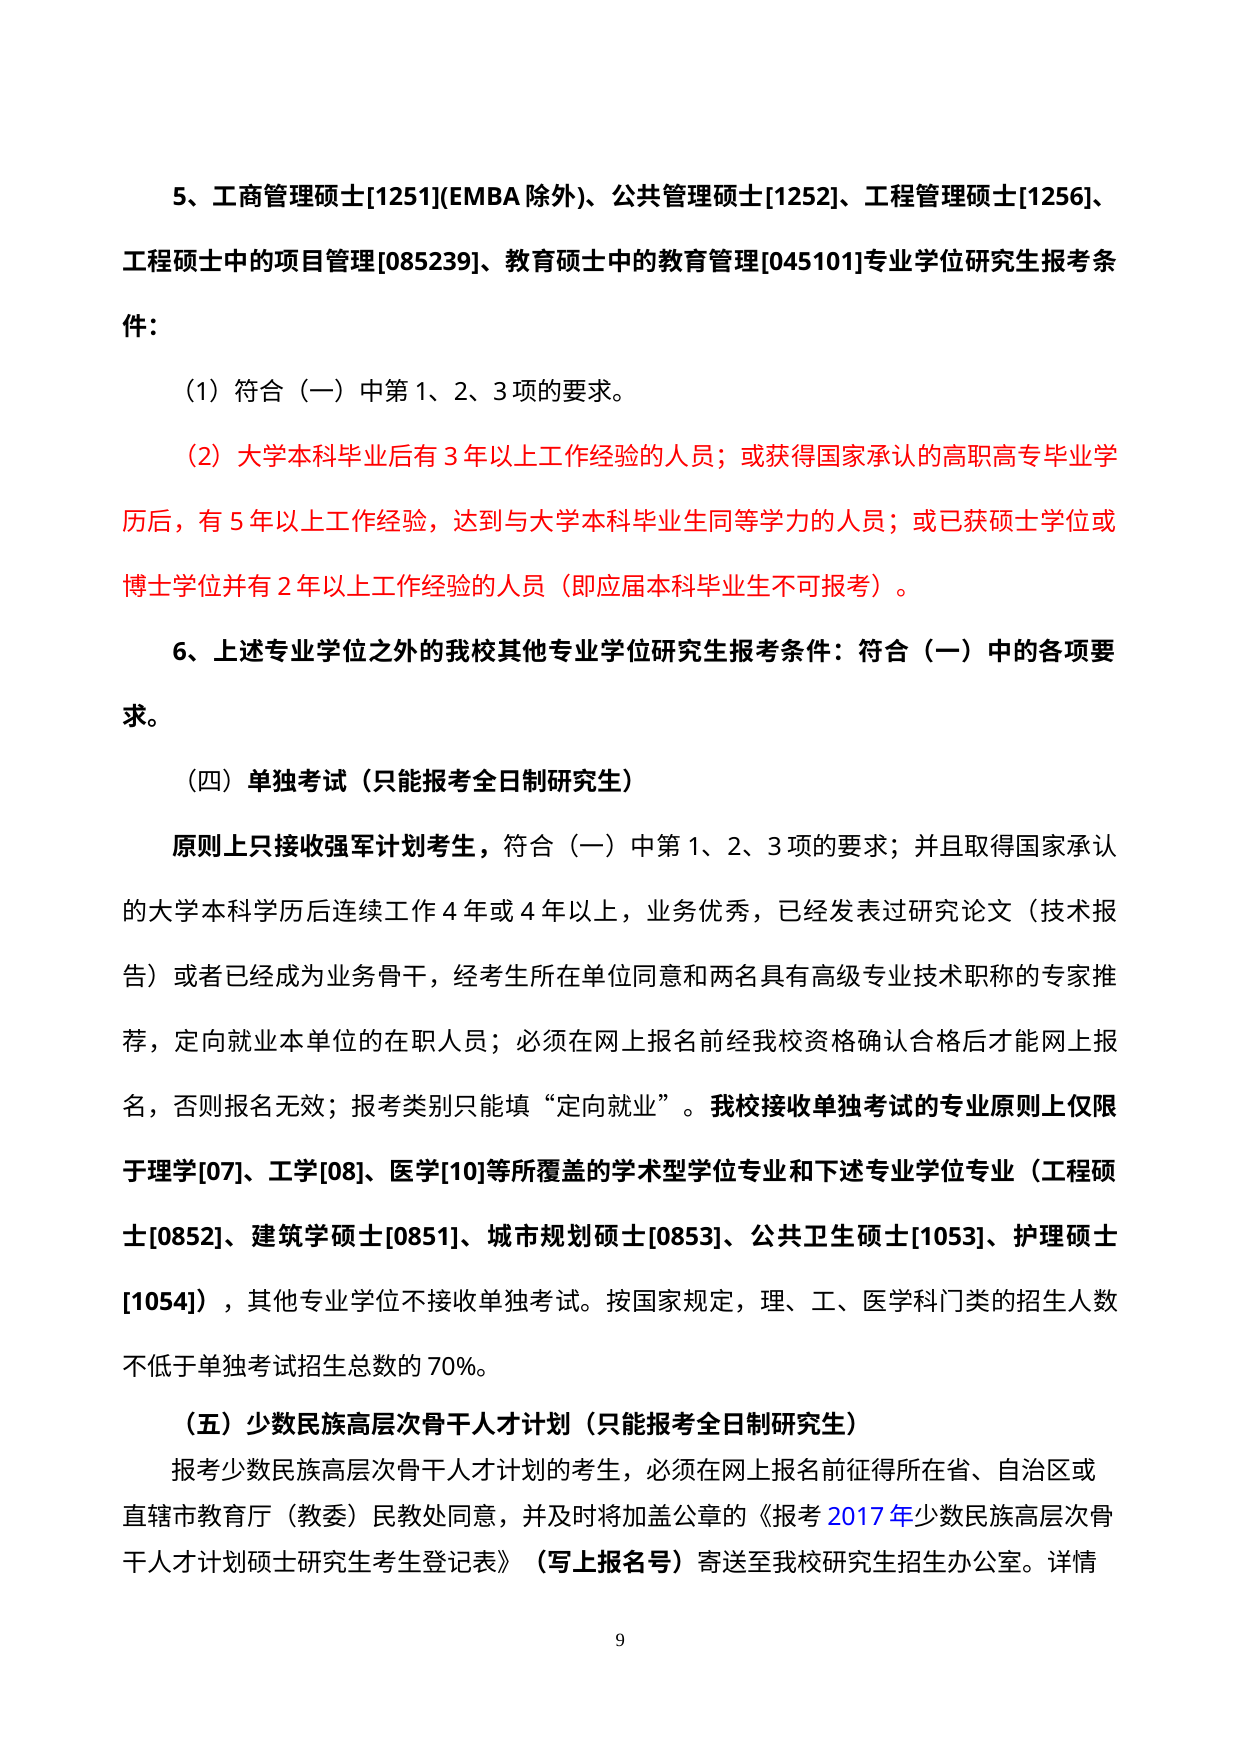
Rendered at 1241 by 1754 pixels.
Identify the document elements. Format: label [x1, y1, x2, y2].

table_header [111, 162, 1129, 1580]
